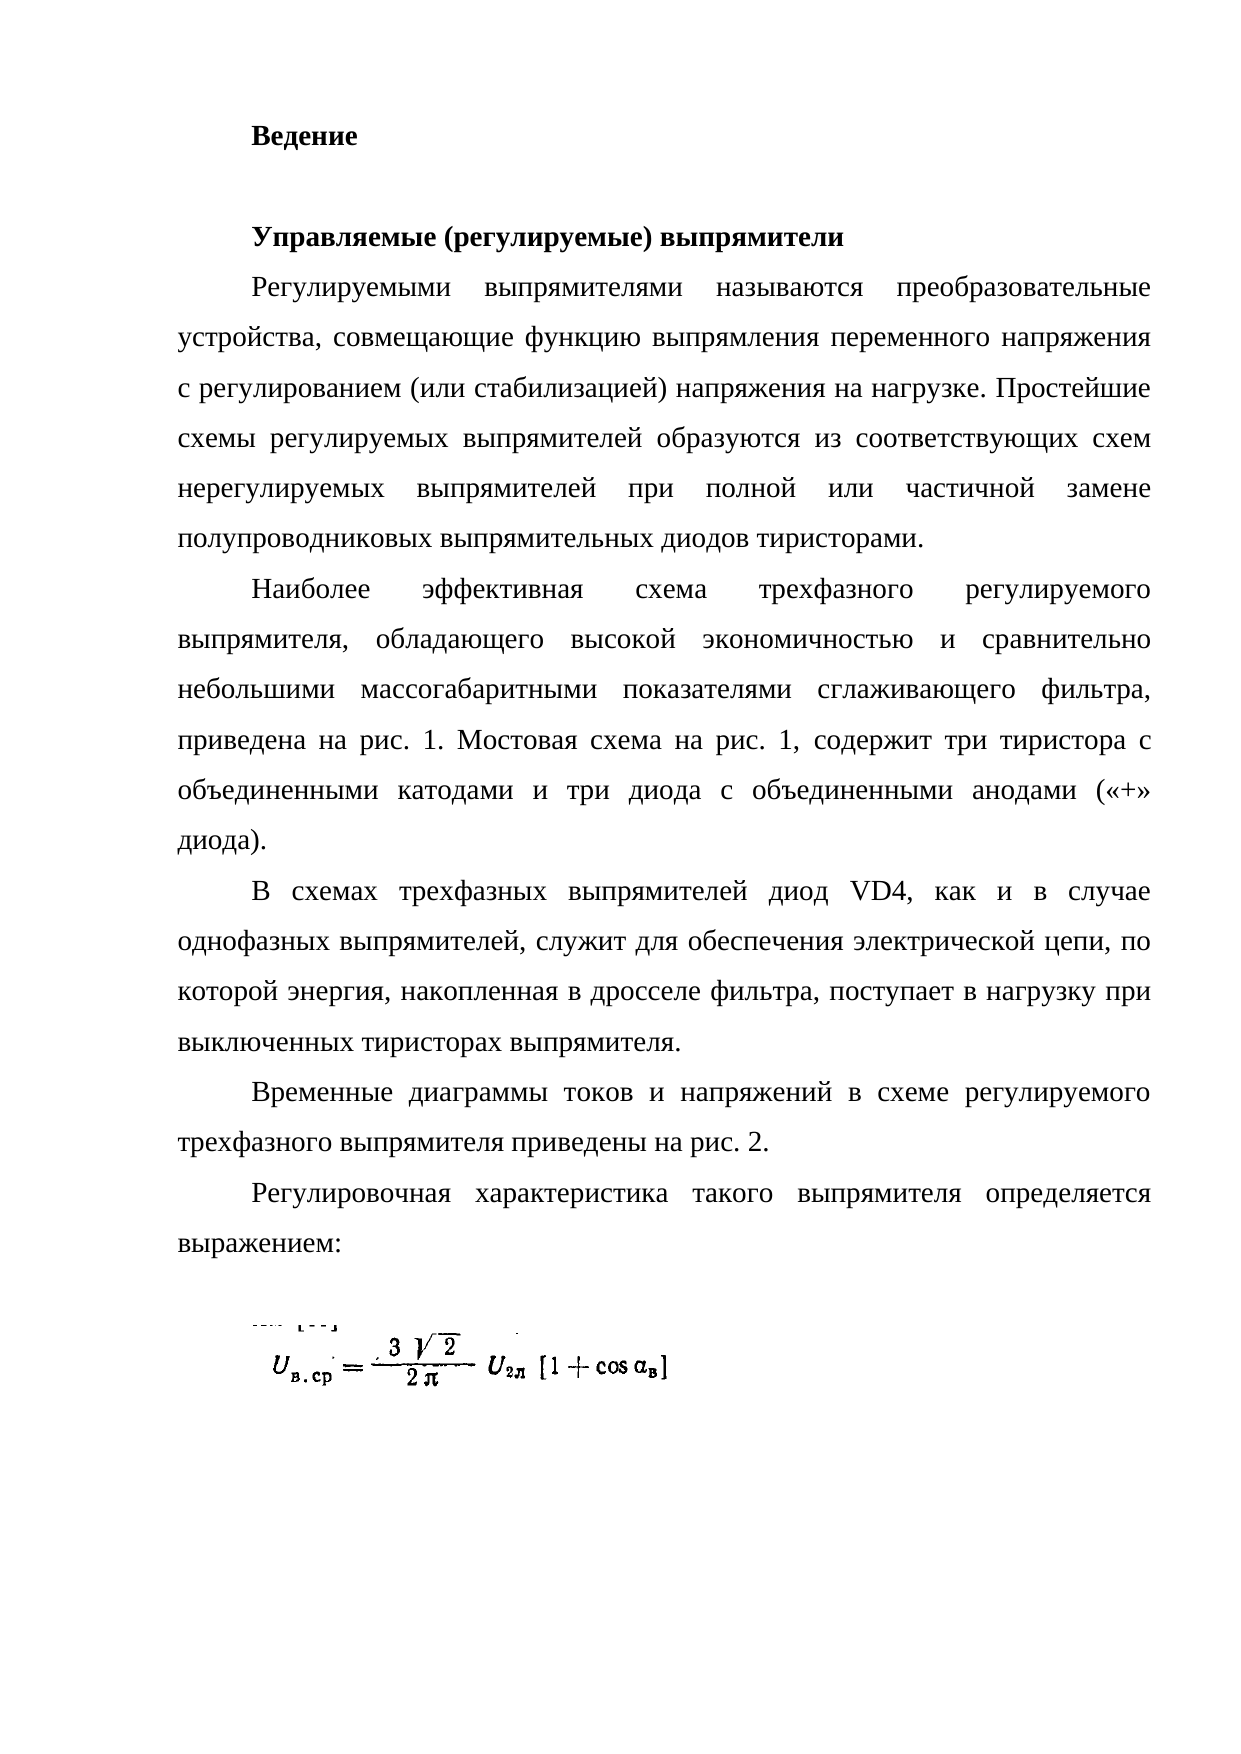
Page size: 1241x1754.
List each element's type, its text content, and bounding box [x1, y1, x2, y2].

text Регулируемыми выпрямителями называются преобразовательные устройства, совмещающие функцию выпрямления переменного напряжения с регулированием (или стабилизацией) напряжения на нагрузке. Простейшие схемы регулируемых выпрямителей образуются из соответствующих схем нерегулируемых выпрямителей при полной или частичной замене полупроводниковых выпрямительных диодов тиристорами. [177, 269, 1152, 554]
picture [251, 1325, 673, 1392]
text В схемах трехфазных выпрямителей диод VD4, как и в случае однофазных выпрямителей, служит для обеспечения электрической цепи, по которой энергия, накопленная в дросселе фильтра, поступает в нагрузку при выключенных тиристорах выпрямителя. [177, 873, 1152, 1057]
text Управляемые (регулируемые) выпрямители [177, 219, 1152, 252]
text Регулировочная характеристика такого выпрямителя определяется выражением: [177, 1175, 1152, 1258]
text Ведение [177, 118, 1152, 152]
text Наиболее эффективная схема трехфазного регулируемого выпрямителя, обладающего высокой экономичностью и сравнительно небольшими массогабаритными показателями сглаживающего фильтра, приведена на рис. 1. Мостовая схема на рис. 1, содержит три тиристора с объединенными катодами и три диода с объединенными анодами («+» диода). [177, 571, 1152, 856]
text Временные диаграммы токов и напряжений в схеме регулируемого трехфазного выпрямителя приведены на рис. 2. [177, 1074, 1152, 1158]
